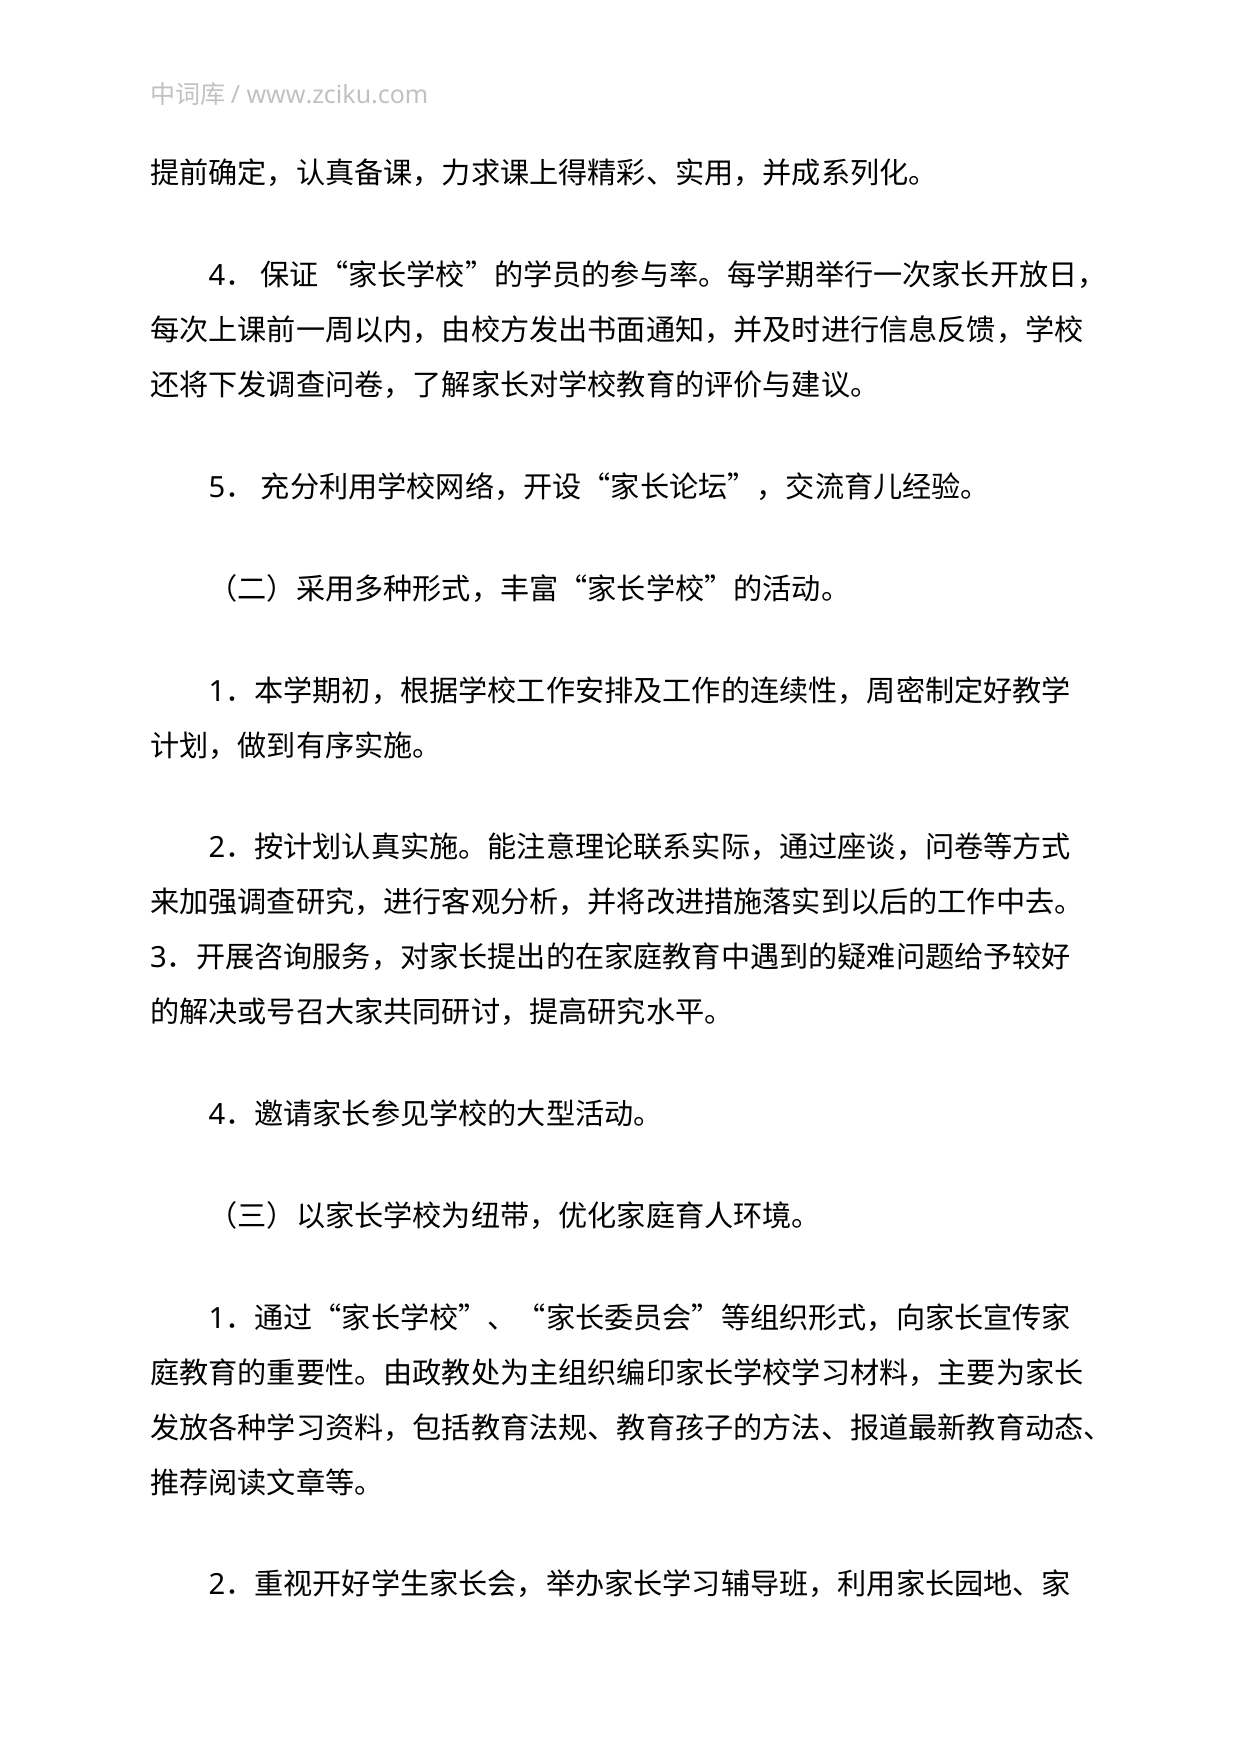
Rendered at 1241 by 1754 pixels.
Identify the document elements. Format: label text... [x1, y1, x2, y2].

text 1．本学期初，根据学校工作安排及工作的连续性，周密制定好教学计划，做到有序实施。 [150, 667, 1090, 764]
text 4． 保证“家长学校”的学员的参与率。每学期举行一次家长开放日，每次上课前一周以内，由校方发出书面通知，并及时进行信息反馈，学校还将下发调查问卷，了解家长对学校教育的评价与建议。 [150, 252, 1090, 404]
text 4．邀请家长参见学校的大型活动。 [150, 1091, 1090, 1133]
text （三）以家长学校为纽带，优化家庭育人环境。 [150, 1193, 1090, 1235]
text 2．按计划认真实施。能注意理论联系实际，通过座谈，问卷等方式来加强调查研究，进行客观分析，并将改进措施落实到以后的工作中去。3．开展咨询服务，对家长提出的在家庭教育中遇到的疑难问题给予较好的解决或号召大家共同研讨，提高研究水平。 [150, 824, 1090, 1031]
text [150, 150, 1090, 192]
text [150, 1561, 1090, 1603]
text 1．通过“家长学校”、“家长委员会”等组织形式，向家长宣传家庭教育的重要性。由政教处为主组织编印家长学校学习材料，主要为家长发放各种学习资料，包括教育法规、教育孩子的方法、报道最新教育动态、推荐阅读文章等。 [150, 1294, 1090, 1501]
text （二）采用多种形式，丰富“家长学校”的活动。 [150, 565, 1090, 608]
text 5． 充分利用学校网络，开设“家长论坛”，交流育儿经验。 [150, 463, 1090, 506]
